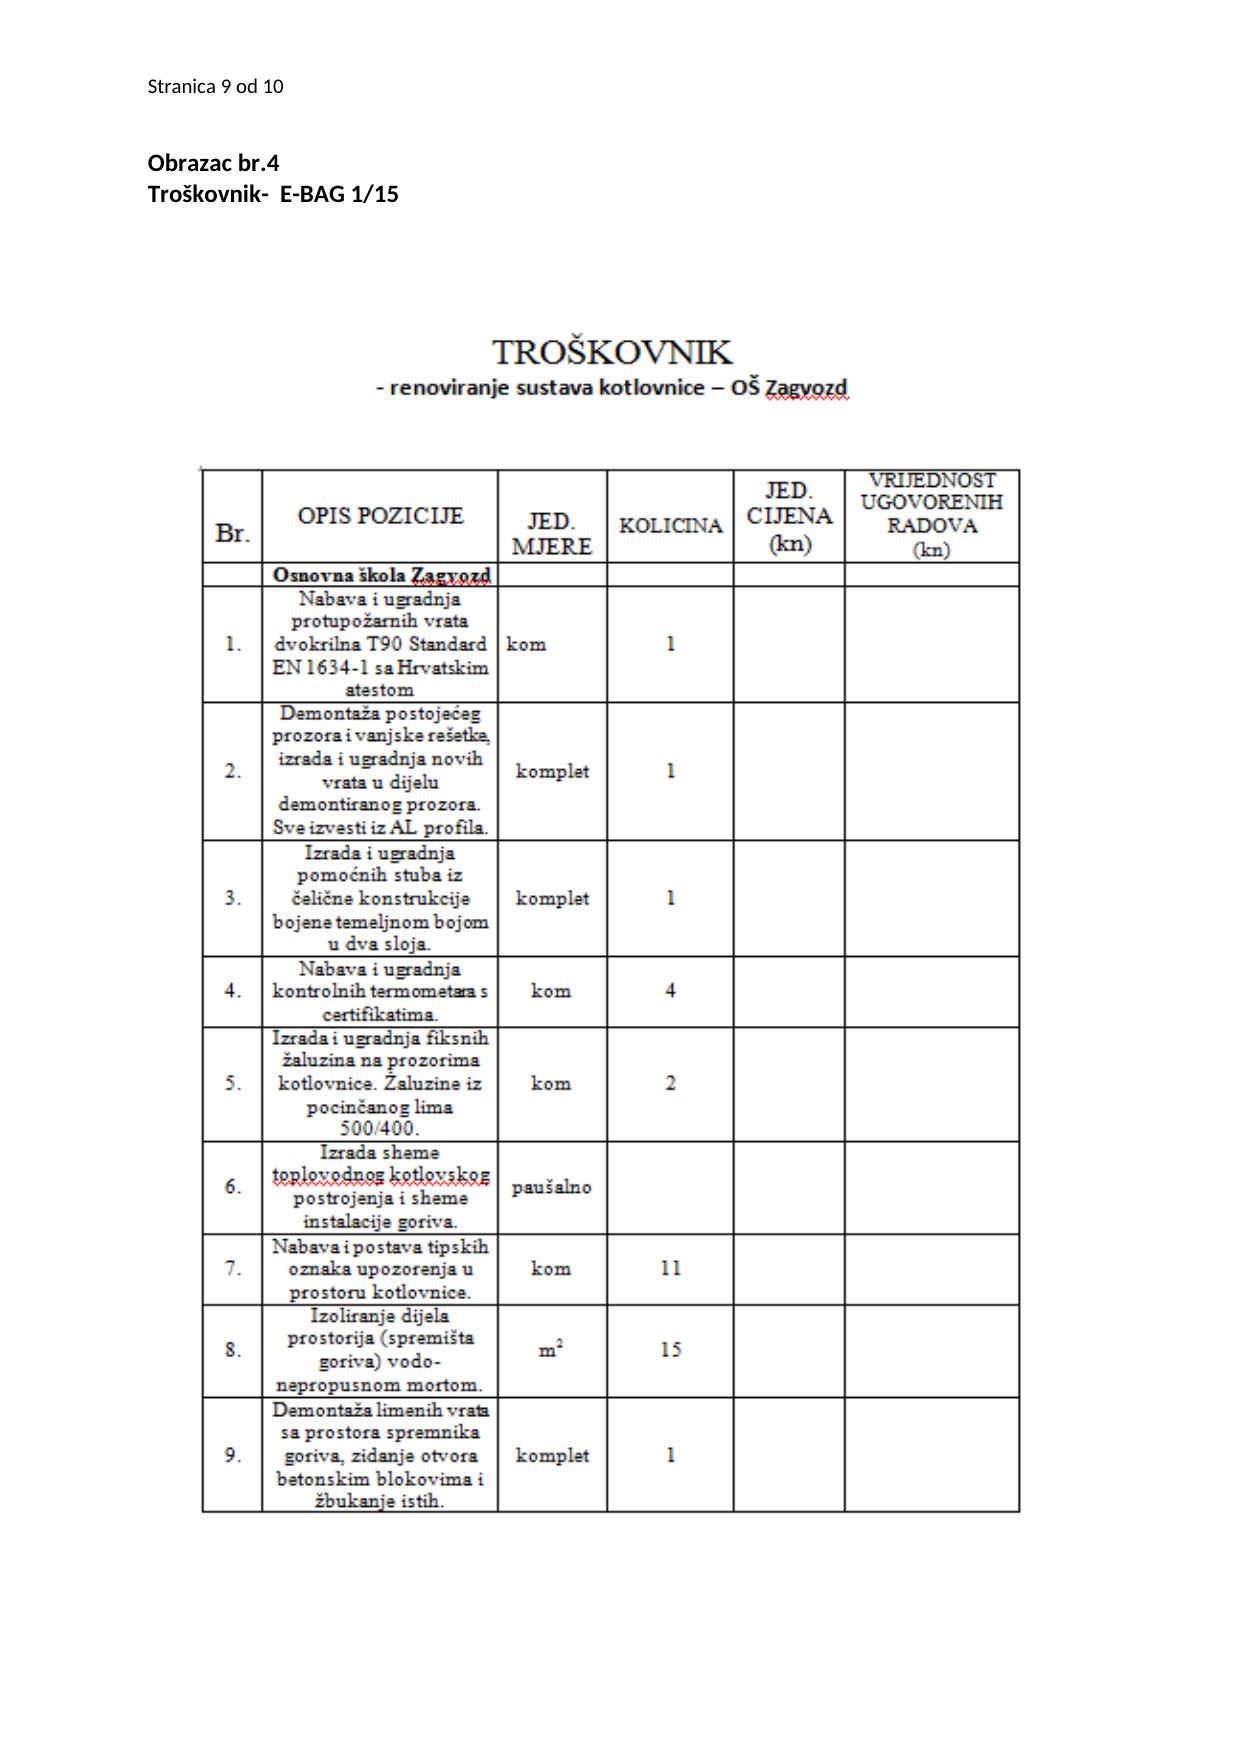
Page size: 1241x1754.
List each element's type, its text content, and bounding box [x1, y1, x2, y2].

text Troškovnik- E-BAG 1/15 [148, 178, 1093, 209]
picture [93, 299, 1130, 1515]
text Obrazac br.4 [148, 148, 1093, 178]
